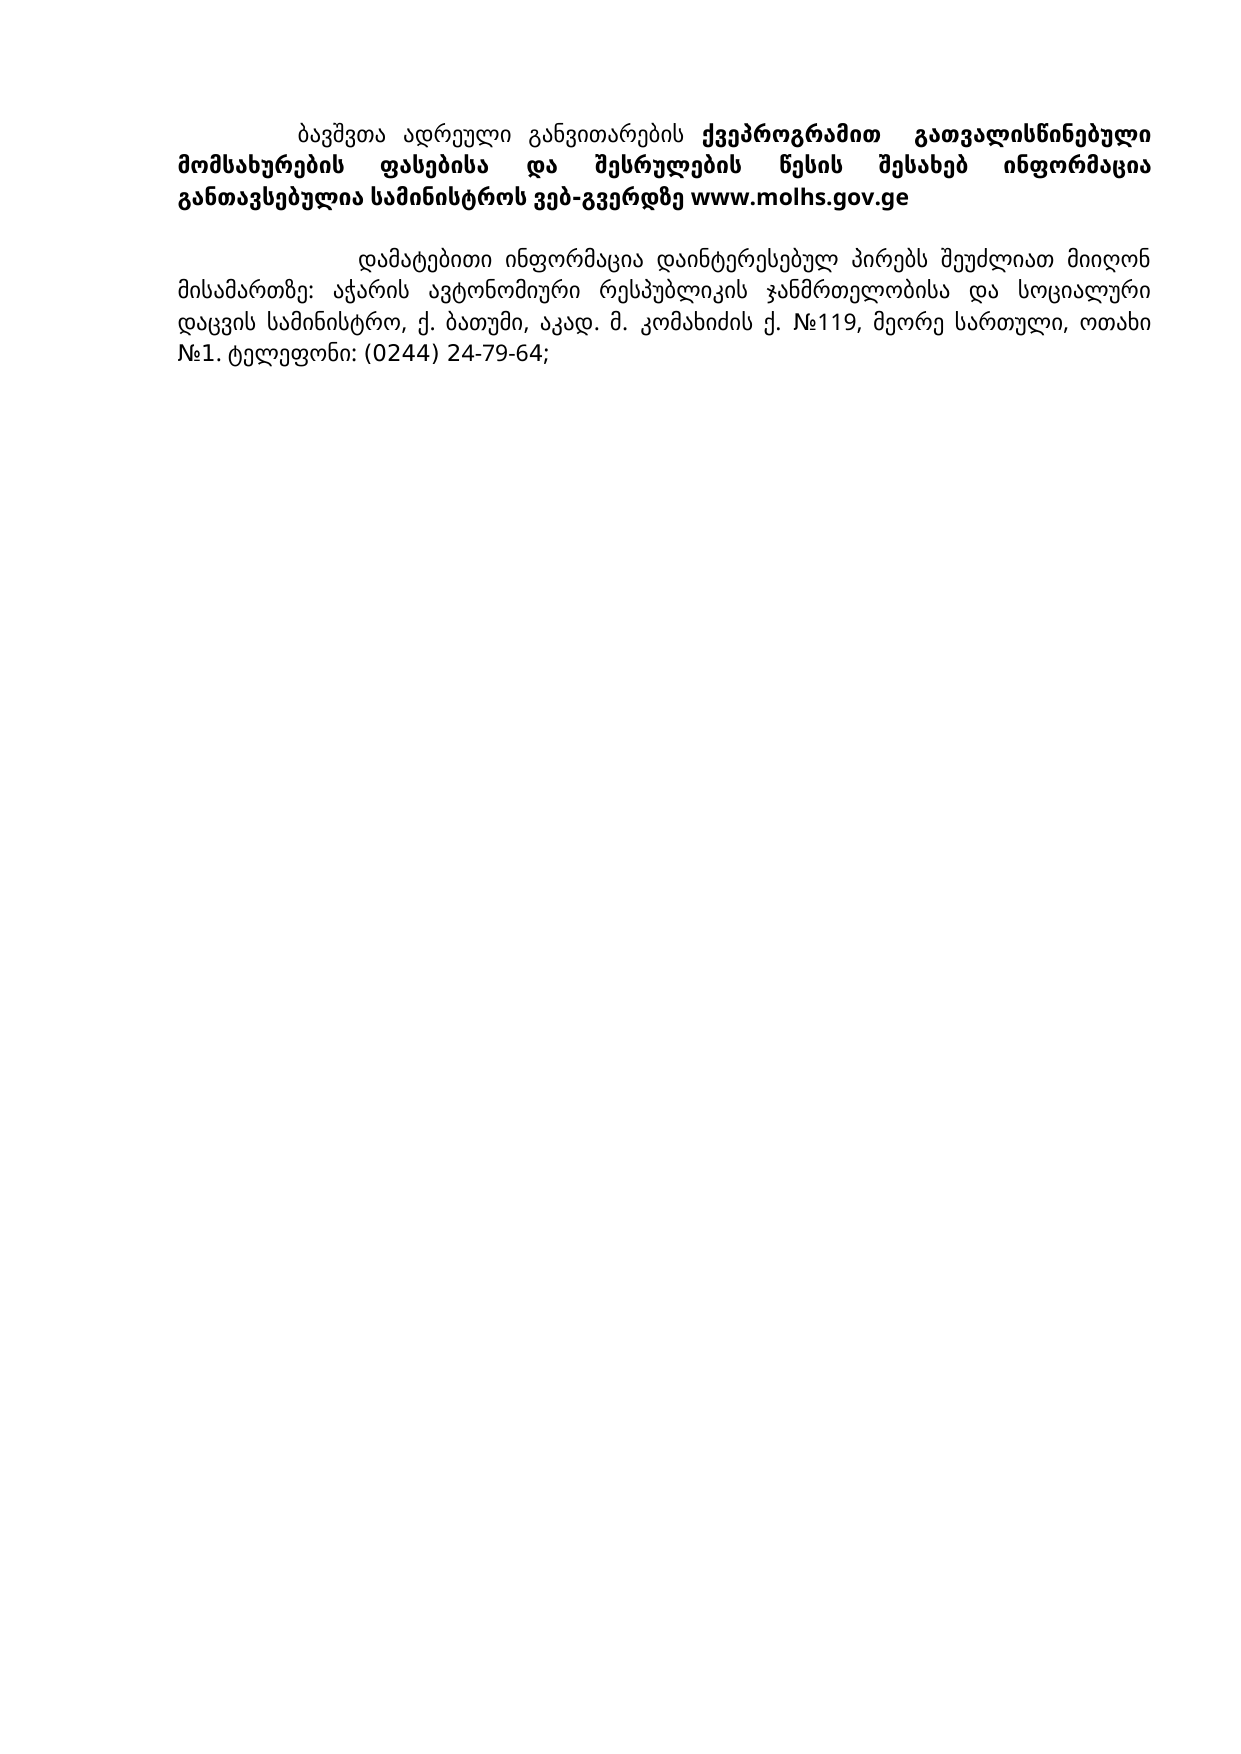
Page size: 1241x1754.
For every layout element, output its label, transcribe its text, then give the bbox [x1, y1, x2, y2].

list ბავშვთა ადრეული განვითარების ქვეპროგრამით გათვალისწინებული მომსახურების ფასებისა და შესრულების წესის შესახებ ინფორმაცია განთავსებულია სამინისტროს ვებ-გვერდზე www.molhs.gov.ge [177, 118, 1152, 212]
list დამატებითი ინფორმაცია დაინტერესებულ პირებს შეუძლიათ მიიღონ მისამართზე: აჭარის ავტონომიური რესპუბლიკის ჯანმრთელობისა და სოციალური დაცვის სამინისტრო, ქ. ბათუმი, აკად. მ. კომახიძის ქ. №119, მეორე სართული, ოთახი №1. ტელეფონი: (0244) 24-79-64; [149, 243, 1152, 368]
